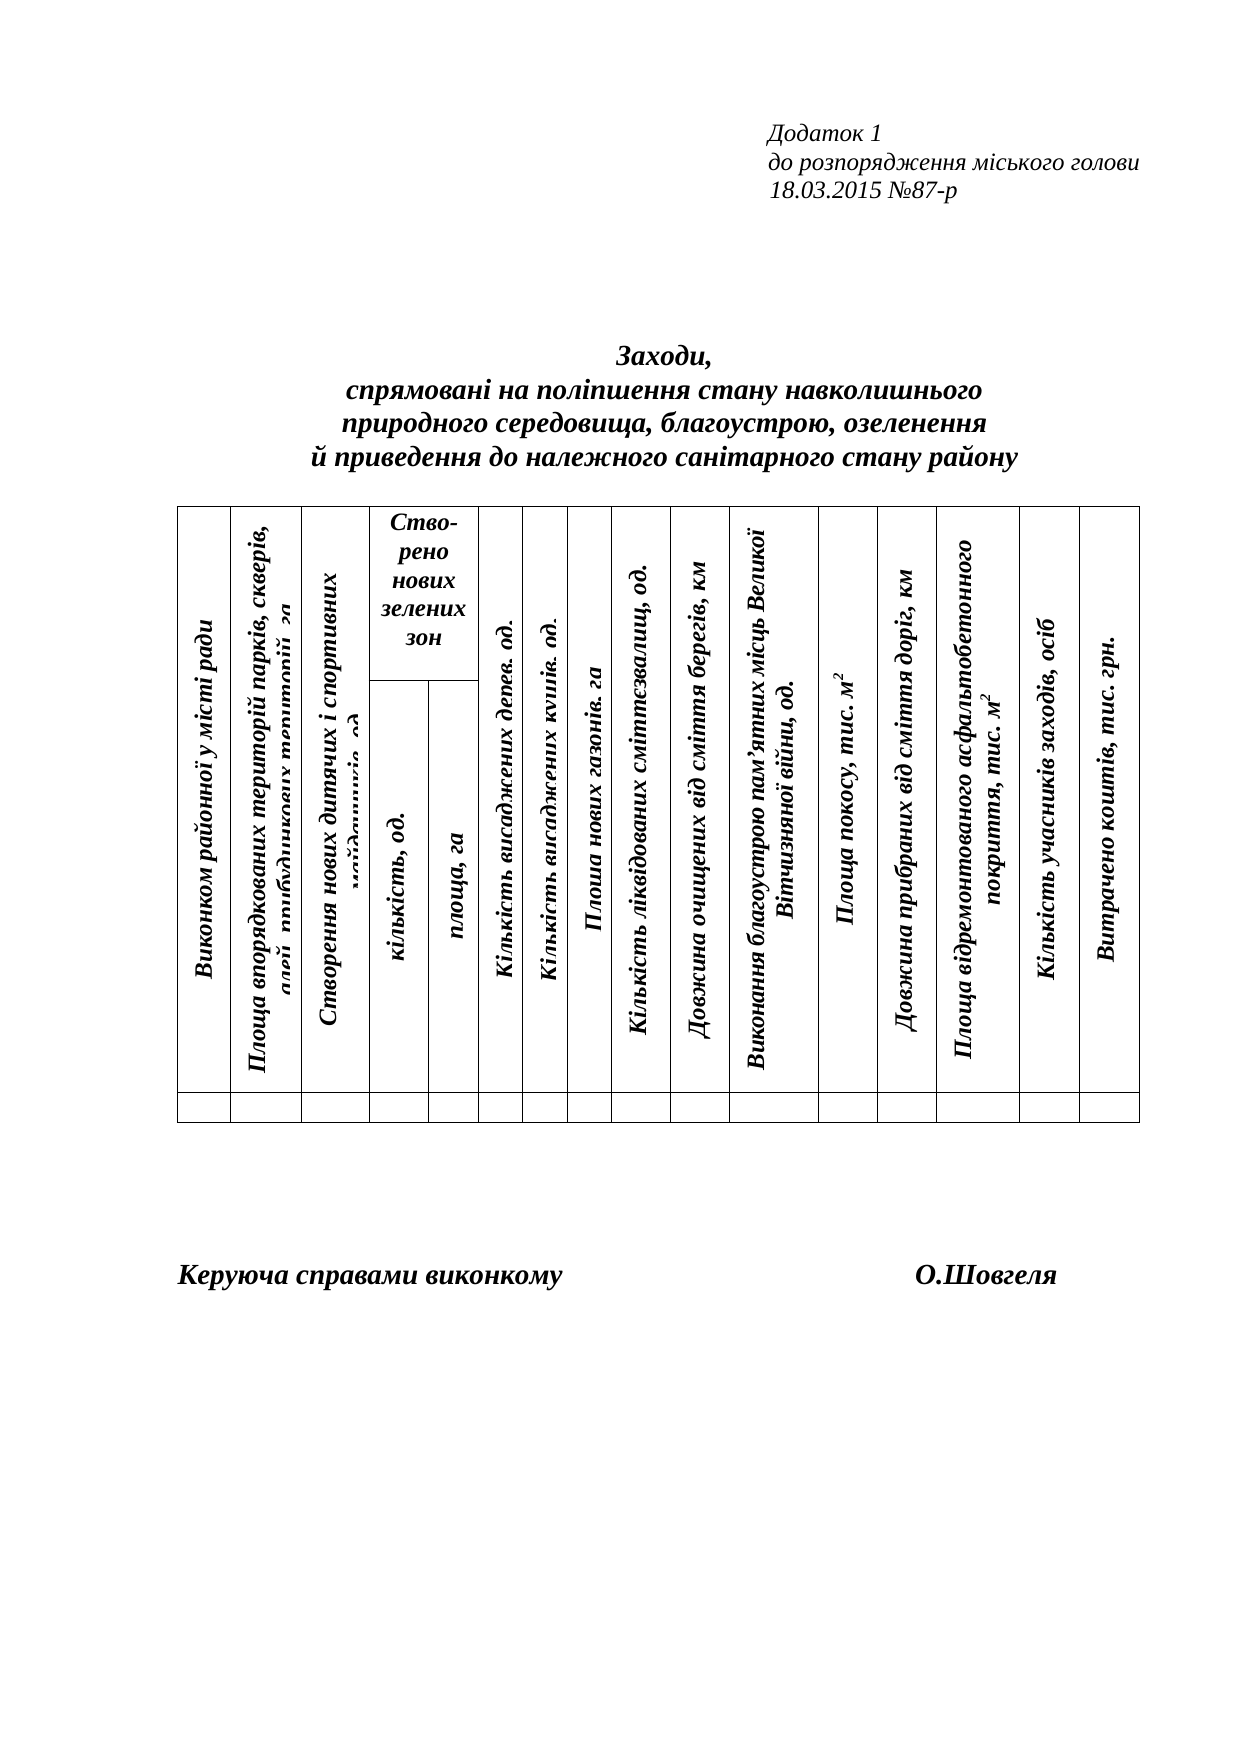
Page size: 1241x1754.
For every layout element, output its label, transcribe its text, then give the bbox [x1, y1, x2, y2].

table_header Площа відремонтованого асфальтобетонного покриття, тис. м2 [937, 507, 1019, 1092]
table_cell [819, 1093, 877, 1122]
table_header Довжина очищених від сміття берегів, км [671, 507, 729, 1092]
text Заходи, [177, 338, 1152, 372]
table_cell [523, 1093, 567, 1122]
table_cell [1080, 1093, 1139, 1122]
table_header Кількість висаджених дерев, од. [479, 507, 522, 1092]
table_header Кількість ліквідованих сміттєзвалищ, од. [612, 507, 670, 1092]
table_cell площа, га [429, 681, 478, 1092]
table_header Площа нових газонів, га [568, 507, 611, 1092]
table_cell [231, 1093, 301, 1122]
text спрямовані на поліпшення стану навколишнього [177, 372, 1152, 406]
table_header Створення нових дитячих і спортивних майданчиків, од. [302, 507, 369, 1092]
table_header Виконання благоустрою пам’ятних місць Великої Вітчизняної війни, од. [730, 507, 818, 1092]
table_cell [302, 1093, 369, 1122]
text Керуюча справами виконкому О.Шовгеля [177, 1257, 1152, 1291]
table_header Кількість учасників заходів, осіб [1020, 507, 1079, 1092]
table_cell [612, 1093, 670, 1122]
table_cell [730, 1093, 818, 1122]
table_cell [429, 1093, 478, 1122]
table_header Ство-рено нових зелених зон [370, 507, 478, 680]
table_cell [878, 1093, 936, 1122]
table_header Кількість висаджених кущів, од. [523, 507, 567, 1092]
text 18.03.2015 №87-р [177, 176, 1152, 204]
table_cell [370, 1093, 428, 1122]
table_header Виконком районної у місті ради [178, 507, 230, 1092]
table_cell [937, 1093, 1019, 1122]
table_header Довжина прибраних від сміття доріг, км [878, 507, 936, 1092]
table_cell [568, 1093, 611, 1122]
table_header Витрачено коштів, тис. грн. [1080, 507, 1139, 1092]
table_cell кількість, од. [370, 681, 428, 1092]
table_cell [479, 1093, 522, 1122]
text Додаток 1 [768, 118, 1152, 147]
table_cell [178, 1093, 230, 1122]
table_header Площа покосу, тис. м2 [819, 507, 877, 1092]
text природного середовища, благоустрою, озеленення [177, 406, 1152, 439]
text й приведення до належного санітарного стану району [177, 439, 1152, 473]
table_cell [1020, 1093, 1079, 1122]
table_header Площа впорядкованих територій парків, скверів, алей, прибудинкових територій, га [231, 507, 301, 1092]
text до розпорядження міського голови [768, 147, 1152, 176]
table_cell [671, 1093, 729, 1122]
